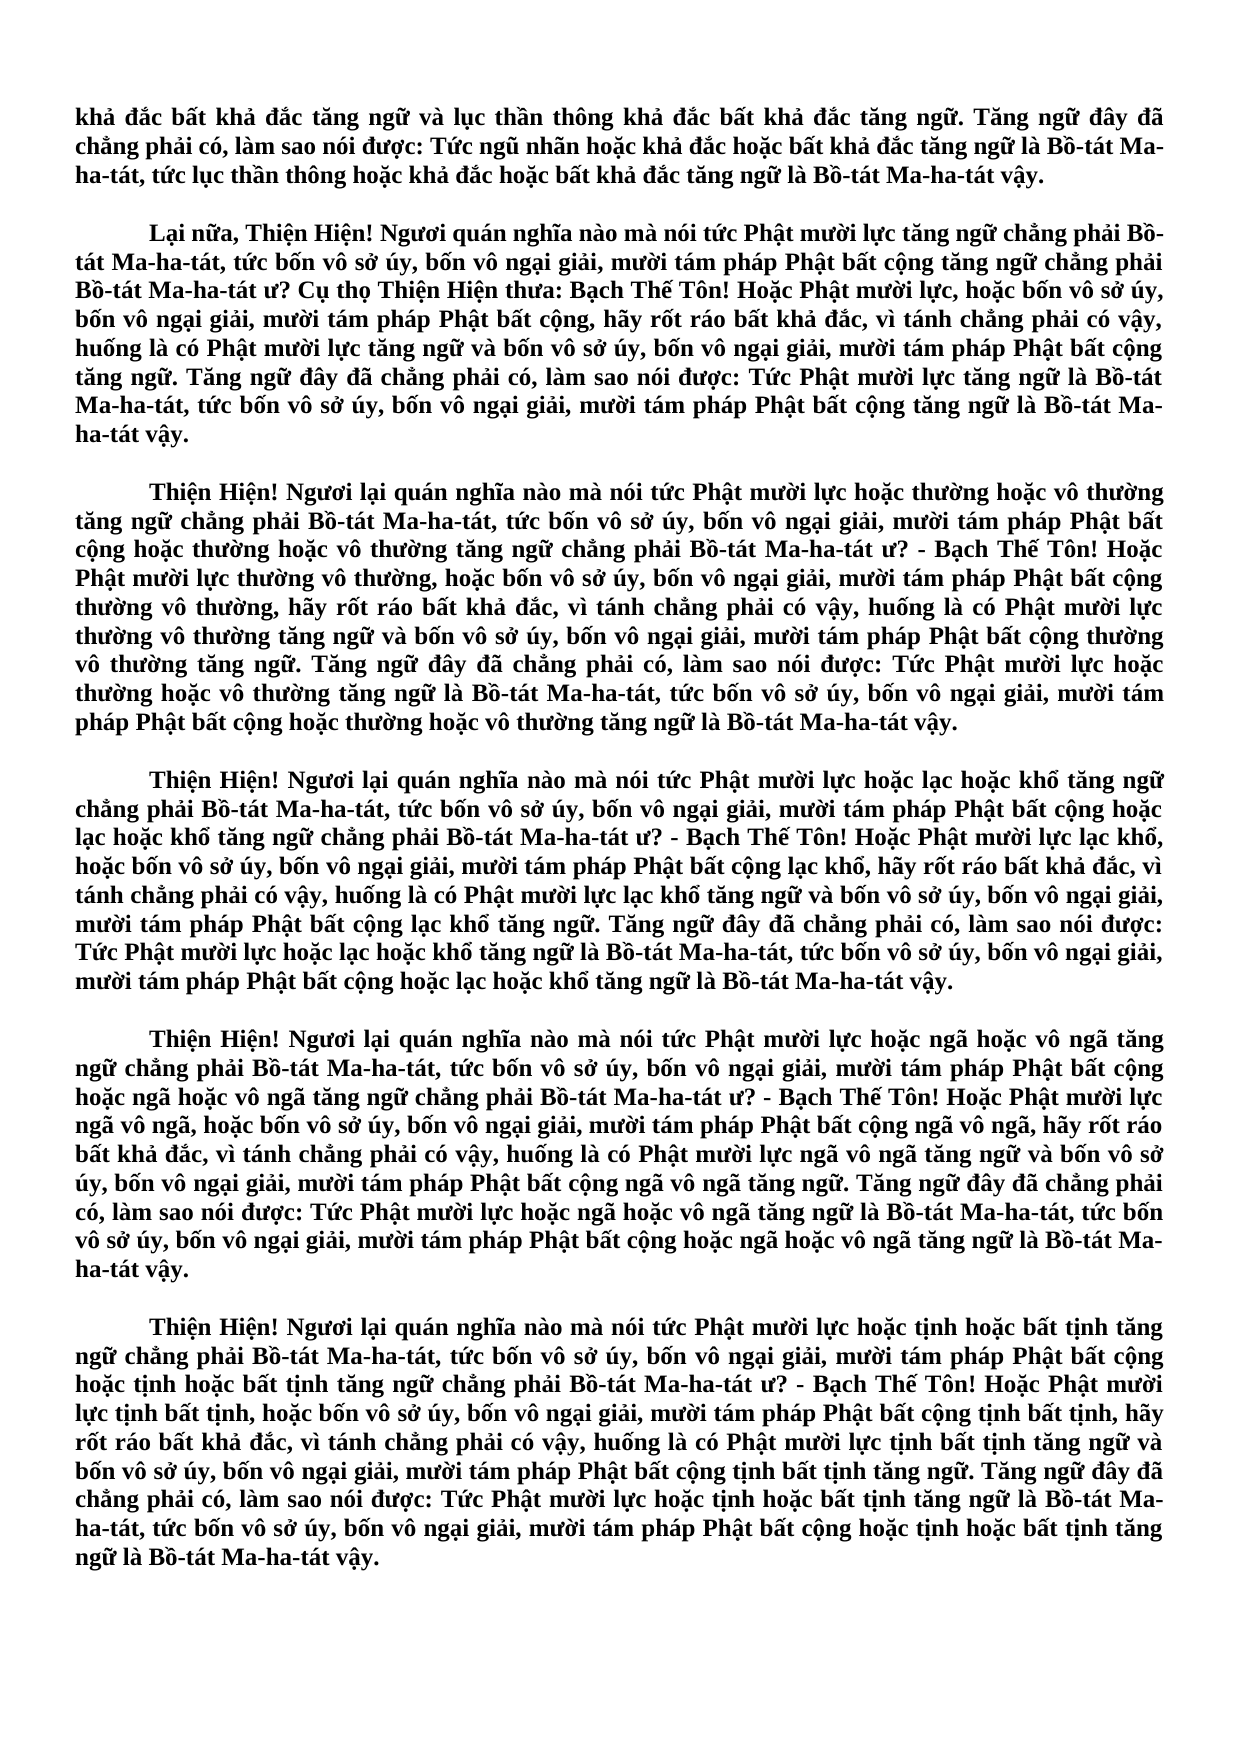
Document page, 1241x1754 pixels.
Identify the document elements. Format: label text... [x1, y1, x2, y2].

text Thiện Hiện! Ngươi lại quán nghĩa nào mà nói tức Phật mười lực hoặc thường hoặc vô thường tăng ngữ chẳng phải Bồ-tát Ma-ha-tát, tức bốn vô sở úy, bốn vô ngại giải, mười tám pháp Phật bất cộng hoặc thường hoặc vô thường tăng ngữ chẳng phải Bồ-tát Ma-ha-tát ư? - Bạch Thế Tôn! Hoặc Phật mười lực thường vô thường, hoặc bốn vô sở úy, bốn vô ngại giải, mười tám pháp Phật bất cộng thường vô thường, hãy rốt ráo bất khả đắc, vì tánh chẳng phải có vậy, huống là có Phật mười lực thường vô thường tăng ngữ và bốn vô sở úy, bốn vô ngại giải, mười tám pháp Phật bất cộng thường vô thường tăng ngữ. Tăng ngữ đây đã chẳng phải có, làm sao nói được: Tức Phật mười lực hoặc thường hoặc vô thường tăng ngữ là Bồ-tát Ma-ha-tát, tức bốn vô sở úy, bốn vô ngại giải, mười tám pháp Phật bất cộng hoặc thường hoặc vô thường tăng ngữ là Bồ-tát Ma-ha-tát vậy. [75, 477, 1165, 736]
text Thiện Hiện! Ngươi lại quán nghĩa nào mà nói tức Phật mười lực hoặc tịnh hoặc bất tịnh tăng ngữ chẳng phải Bồ-tát Ma-ha-tát, tức bốn vô sở úy, bốn vô ngại giải, mười tám pháp Phật bất cộng hoặc tịnh hoặc bất tịnh tăng ngữ chẳng phải Bồ-tát Ma-ha-tát ư? - Bạch Thế Tôn! Hoặc Phật mười lực tịnh bất tịnh, hoặc bốn vô sở úy, bốn vô ngại giải, mười tám pháp Phật bất cộng tịnh bất tịnh, hãy rốt ráo bất khả đắc, vì tánh chẳng phải có vậy, huống là có Phật mười lực tịnh bất tịnh tăng ngữ và bốn vô sở úy, bốn vô ngại giải, mười tám pháp Phật bất cộng tịnh bất tịnh tăng ngữ. Tăng ngữ đây đã chẳng phải có, làm sao nói được: Tức Phật mười lực hoặc tịnh hoặc bất tịnh tăng ngữ là Bồ-tát Ma-ha-tát, tức bốn vô sở úy, bốn vô ngại giải, mười tám pháp Phật bất cộng hoặc tịnh hoặc bất tịnh tăng ngữ là Bồ-tát Ma-ha-tát vậy. [75, 1312, 1165, 1571]
text Thiện Hiện! Ngươi lại quán nghĩa nào mà nói tức Phật mười lực hoặc ngã hoặc vô ngã tăng ngữ chẳng phải Bồ-tát Ma-ha-tát, tức bốn vô sở úy, bốn vô ngại giải, mười tám pháp Phật bất cộng hoặc ngã hoặc vô ngã tăng ngữ chẳng phải Bồ-tát Ma-ha-tát ư? - Bạch Thế Tôn! Hoặc Phật mười lực ngã vô ngã, hoặc bốn vô sở úy, bốn vô ngại giải, mười tám pháp Phật bất cộng ngã vô ngã, hãy rốt ráo bất khả đắc, vì tánh chẳng phải có vậy, huống là có Phật mười lực ngã vô ngã tăng ngữ và bốn vô sở úy, bốn vô ngại giải, mười tám pháp Phật bất cộng ngã vô ngã tăng ngữ. Tăng ngữ đây đã chẳng phải có, làm sao nói được: Tức Phật mười lực hoặc ngã hoặc vô ngã tăng ngữ là Bồ-tát Ma-ha-tát, tức bốn vô sở úy, bốn vô ngại giải, mười tám pháp Phật bất cộng hoặc ngã hoặc vô ngã tăng ngữ là Bồ-tát Ma-ha-tát vậy. [75, 1024, 1165, 1283]
text Lại nữa, Thiện Hiện! Ngươi quán nghĩa nào mà nói tức Phật mười lực tăng ngữ chẳng phải Bồ-tát Ma-ha-tát, tức bốn vô sở úy, bốn vô ngại giải, mười tám pháp Phật bất cộng tăng ngữ chẳng phải Bồ-tát Ma-ha-tát ư? Cụ thọ Thiện Hiện thưa: Bạch Thế Tôn! Hoặc Phật mười lực, hoặc bốn vô sở úy, bốn vô ngại giải, mười tám pháp Phật bất cộng, hãy rốt ráo bất khả đắc, vì tánh chẳng phải có vậy, huống là có Phật mười lực tăng ngữ và bốn vô sở úy, bốn vô ngại giải, mười tám pháp Phật bất cộng tăng ngữ. Tăng ngữ đây đã chẳng phải có, làm sao nói được: Tức Phật mười lực tăng ngữ là Bồ-tát Ma-ha-tát, tức bốn vô sở úy, bốn vô ngại giải, mười tám pháp Phật bất cộng tăng ngữ là Bồ-tát Ma-ha-tát vậy. [75, 218, 1165, 448]
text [75, 102, 1165, 189]
text Thiện Hiện! Ngươi lại quán nghĩa nào mà nói tức Phật mười lực hoặc lạc hoặc khổ tăng ngữ chẳng phải Bồ-tát Ma-ha-tát, tức bốn vô sở úy, bốn vô ngại giải, mười tám pháp Phật bất cộng hoặc lạc hoặc khổ tăng ngữ chẳng phải Bồ-tát Ma-ha-tát ư? - Bạch Thế Tôn! Hoặc Phật mười lực lạc khổ, hoặc bốn vô sở úy, bốn vô ngại giải, mười tám pháp Phật bất cộng lạc khổ, hãy rốt ráo bất khả đắc, vì tánh chẳng phải có vậy, huống là có Phật mười lực lạc khổ tăng ngữ và bốn vô sở úy, bốn vô ngại giải, mười tám pháp Phật bất cộng lạc khổ tăng ngữ. Tăng ngữ đây đã chẳng phải có, làm sao nói được: Tức Phật mười lực hoặc lạc hoặc khổ tăng ngữ là Bồ-tát Ma-ha-tát, tức bốn vô sở úy, bốn vô ngại giải, mười tám pháp Phật bất cộng hoặc lạc hoặc khổ tăng ngữ là Bồ-tát Ma-ha-tát vậy. [75, 765, 1165, 995]
